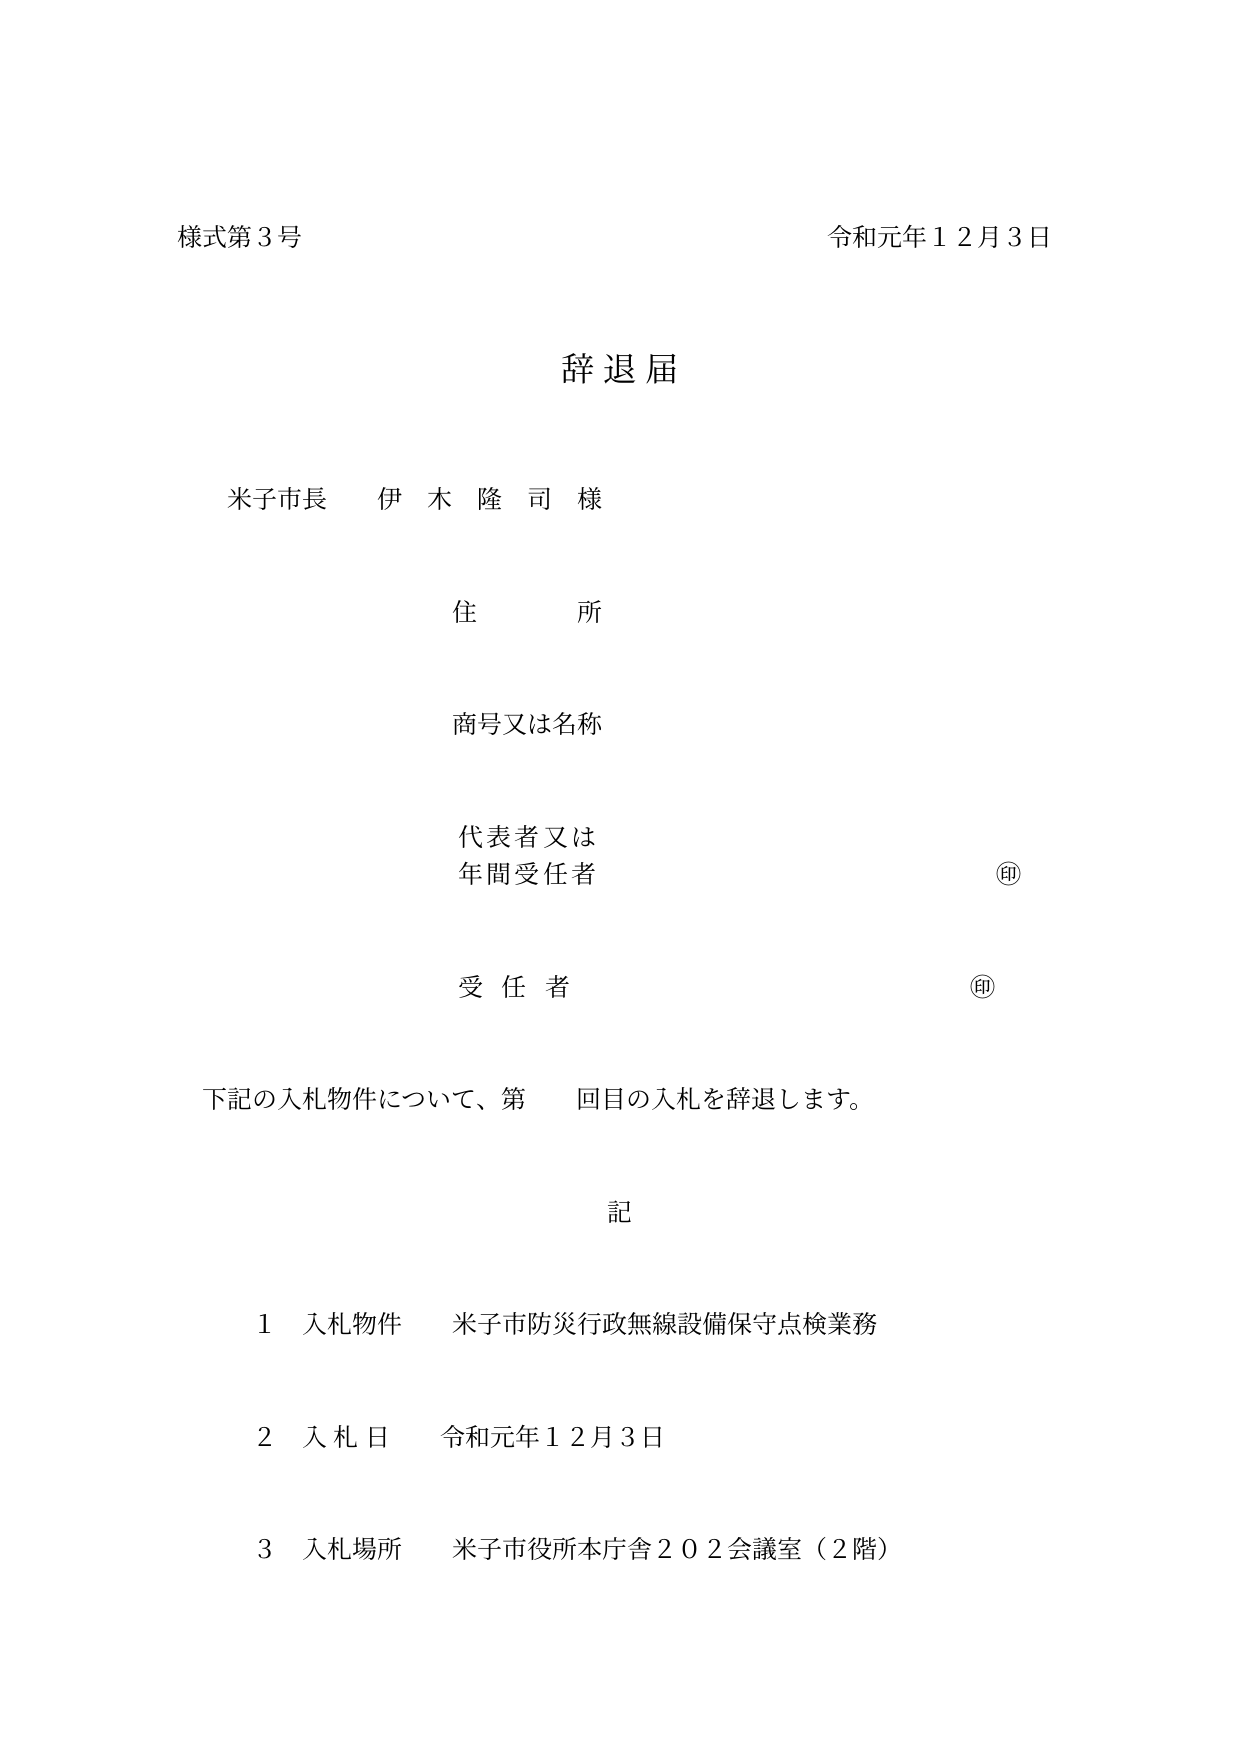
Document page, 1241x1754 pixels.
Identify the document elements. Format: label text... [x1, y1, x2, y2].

text １ 入札物件 米子市防災行政無線設備保守点検業務 [177, 1304, 1063, 1342]
text 辞 退 届 [177, 329, 1063, 404]
text 受任者 ㊞ [177, 967, 1063, 1004]
text 代表者又は [177, 817, 1063, 854]
text ２ 入札日 令和元年１２月３日 [177, 1417, 1063, 1454]
text 住 所 [177, 592, 1063, 629]
text 年間受任者 ㊞ [177, 854, 1063, 892]
text 商号又は名称 [177, 704, 1063, 742]
text ３ 入札場所 米子市役所本庁舎２０２会議室（２階） [177, 1529, 1063, 1567]
text 記 [177, 1192, 1063, 1229]
text 様式第３号 令和元年１２月３日 [177, 217, 1063, 254]
text 米子市長 伊 木 隆 司 様 [177, 479, 1063, 517]
text 下記の入札物件について、第 回目の入札を辞退します。 [177, 1079, 1063, 1117]
